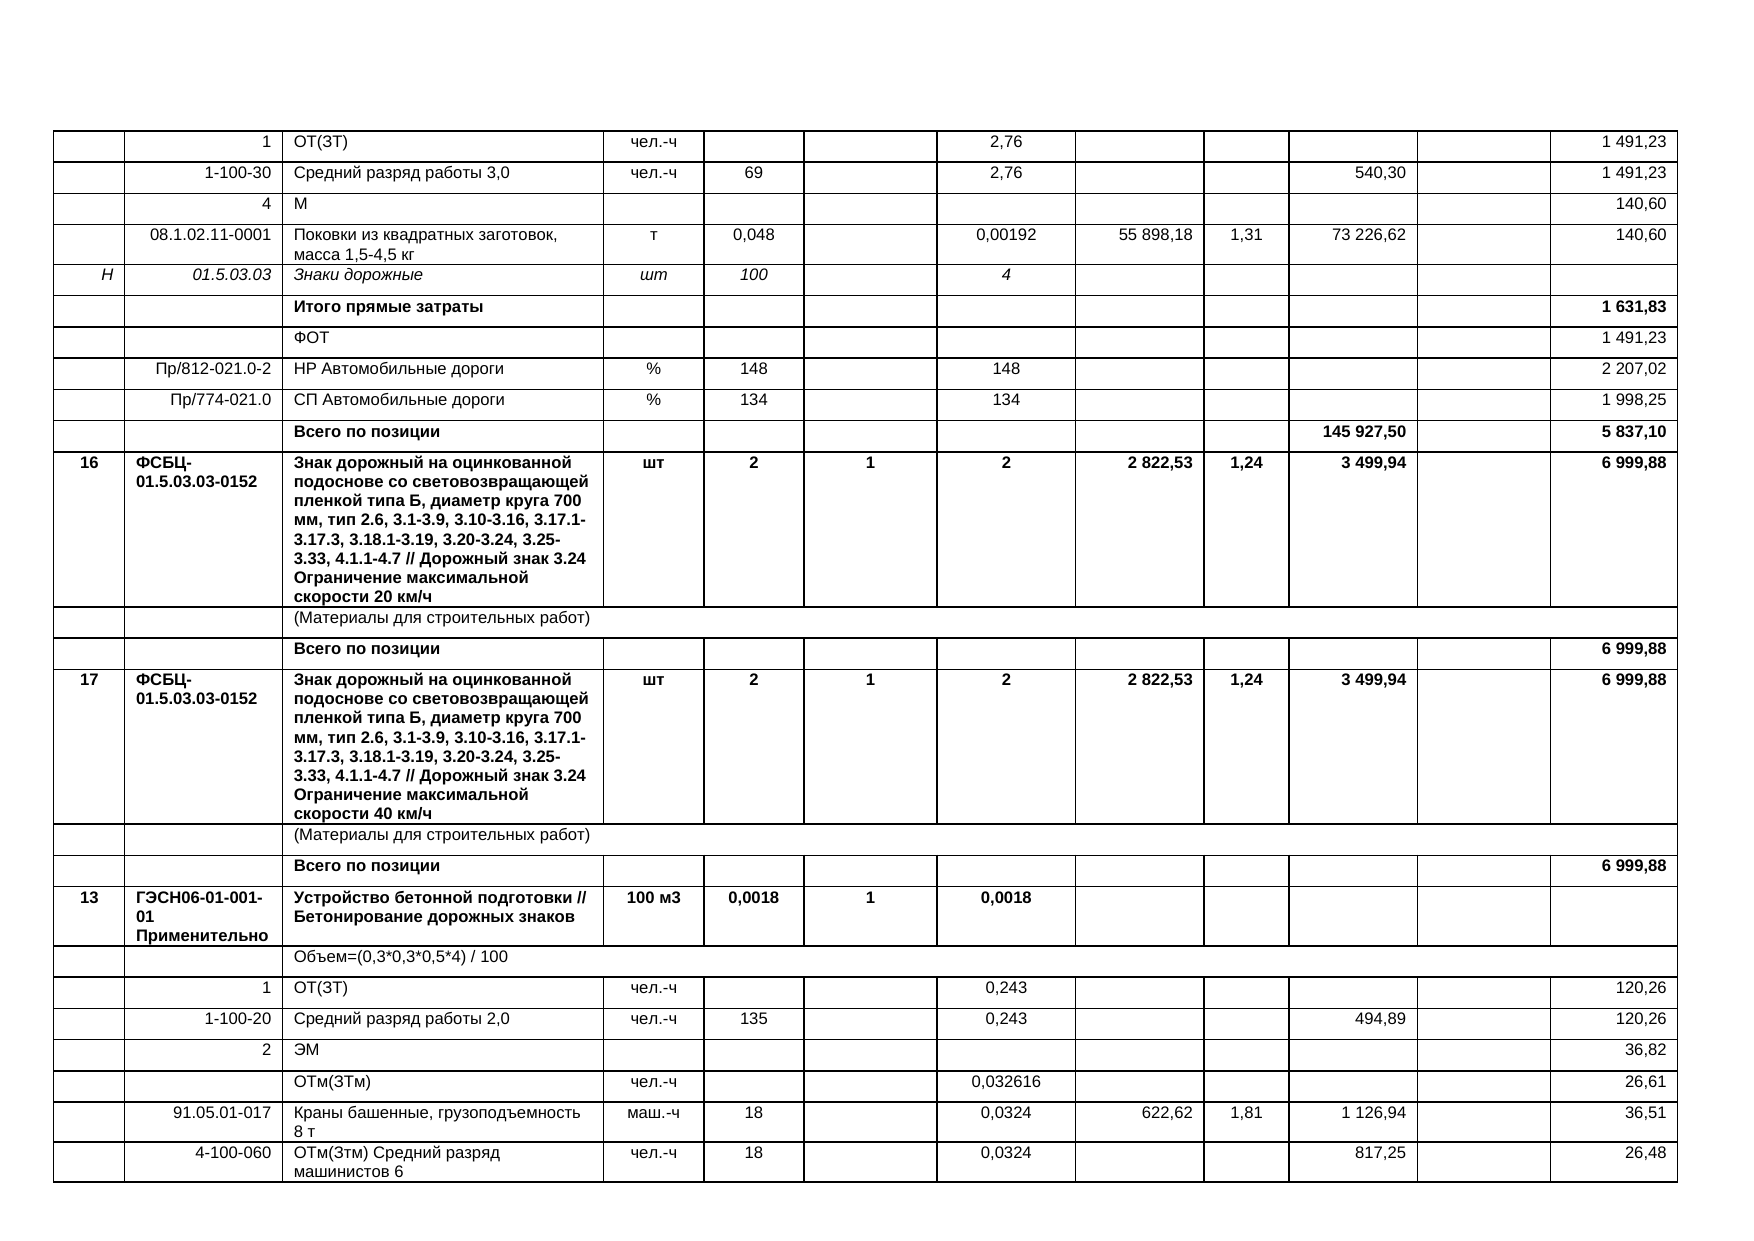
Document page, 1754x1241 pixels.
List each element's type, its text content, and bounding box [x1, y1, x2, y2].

table_cell [938, 639, 1075, 668]
table_cell [1418, 1103, 1550, 1141]
table_cell [1205, 359, 1288, 388]
table_cell [125, 1072, 282, 1101]
table_cell 2,76 [938, 163, 1075, 192]
table_cell 1,24 [1205, 670, 1288, 823]
table_cell [1076, 390, 1203, 420]
table_cell [1290, 887, 1417, 945]
table_cell [1418, 194, 1550, 224]
table_cell [805, 390, 936, 420]
table_cell [1076, 359, 1203, 388]
table_cell [54, 421, 124, 451]
table_cell 26,48 [1551, 1143, 1677, 1181]
table_cell [1076, 194, 1203, 224]
table_cell ОТ(ЗТ) [283, 132, 603, 161]
table_cell [1205, 163, 1288, 192]
table_cell [54, 328, 124, 357]
table_cell [604, 328, 703, 357]
table_cell [125, 328, 282, 357]
table_cell 6 999,88 [1551, 670, 1677, 823]
table_cell 100 м3 [604, 887, 703, 945]
table_cell 2 [705, 453, 803, 606]
table_cell [805, 328, 936, 357]
table_cell [705, 194, 803, 224]
table_cell [1076, 856, 1203, 886]
table_cell 1,24 [1205, 453, 1288, 606]
table_cell [1418, 887, 1550, 945]
table_cell [54, 296, 124, 326]
table_cell [1418, 1040, 1550, 1070]
table_cell [54, 825, 124, 854]
table_cell 0,243 [938, 1009, 1075, 1039]
table_cell [938, 194, 1075, 224]
table_cell 540,30 [1290, 163, 1417, 192]
table_cell Знак дорожный на оцинкованной подоснове со световозвращающей пленкой типа Б, диаметр круга 700 мм, тип 2.6, 3.1-3.9, 3.10-3.16, 3.17.1-3.17.3, 3.18.1-3.19, 3.20-3.24, 3.25-3.33, 4.1.1-4.7 // Дорожный знак 3.24 Ограничение максимальной скорости 40 км/ч [283, 670, 603, 823]
table_cell [604, 421, 703, 451]
table_cell 5 837,10 [1551, 421, 1677, 451]
table_cell [805, 1040, 936, 1070]
table_cell Н [54, 265, 124, 295]
table_cell 2 822,53 [1076, 670, 1203, 823]
table_cell 1 126,94 [1290, 1103, 1417, 1141]
table_cell чел.-ч [604, 1072, 703, 1101]
table_cell [805, 163, 936, 192]
table_cell Знак дорожный на оцинкованной подоснове со световозвращающей пленкой типа Б, диаметр круга 700 мм, тип 2.6, 3.1-3.9, 3.10-3.16, 3.17.1-3.17.3, 3.18.1-3.19, 3.20-3.24, 3.25-3.33, 4.1.1-4.7 // Дорожный знак 3.24 Ограничение максимальной скорости 20 км/ч [283, 453, 603, 606]
table_cell [705, 978, 803, 1007]
table_cell [1418, 1072, 1550, 1101]
table_cell 17 [54, 670, 124, 823]
table_cell 0,0324 [938, 1103, 1075, 1141]
table_cell 16 [54, 453, 124, 606]
table_cell [1290, 296, 1417, 326]
table_cell [805, 194, 936, 224]
table_cell [125, 856, 282, 886]
table_cell 2,76 [938, 132, 1075, 161]
table_cell Всего по позиции [283, 421, 603, 451]
table_cell 134 [705, 390, 803, 420]
table_cell чел.-ч [604, 163, 703, 192]
table_cell Средний разряд работы 2,0 [283, 1009, 603, 1039]
table_cell [805, 132, 936, 161]
table_cell [705, 132, 803, 161]
table_cell [805, 639, 936, 668]
table_cell [1205, 1143, 1288, 1181]
table_cell чел.-ч [604, 978, 703, 1007]
table_cell 1,81 [1205, 1103, 1288, 1141]
table_cell 91.05.01-017 [125, 1103, 282, 1141]
table_cell ФОТ [283, 328, 603, 357]
table_cell [125, 421, 282, 451]
table_cell [1076, 132, 1203, 161]
table_cell 145 927,50 [1290, 421, 1417, 451]
table_cell 1 491,23 [1551, 132, 1677, 161]
table_cell [705, 1072, 803, 1101]
table_cell 817,25 [1290, 1143, 1417, 1181]
table_cell % [604, 390, 703, 420]
table_cell 0,048 [705, 225, 803, 263]
table_cell [1418, 225, 1550, 263]
table_cell 36,82 [1551, 1040, 1677, 1070]
table_cell Краны башенные, грузоподъемность 8 т [283, 1103, 603, 1141]
table_cell 0,243 [938, 978, 1075, 1007]
table_cell 18 [705, 1143, 803, 1181]
table_cell [54, 639, 124, 668]
table_cell [938, 856, 1075, 886]
table_cell [1205, 390, 1288, 420]
table_cell Итого прямые затраты [283, 296, 603, 326]
table_cell 36,51 [1551, 1103, 1677, 1141]
table_cell [1205, 1009, 1288, 1039]
table_cell СП Автомобильные дороги [283, 390, 603, 420]
table_cell Объем=(0,3*0,3*0,5*4) / 100 [283, 947, 1677, 976]
table_cell [54, 194, 124, 224]
table_cell [1076, 1040, 1203, 1070]
table_cell [1076, 1009, 1203, 1039]
table_cell [938, 328, 1075, 357]
table_cell 0,00192 [938, 225, 1075, 263]
table_cell [1418, 421, 1550, 451]
table_cell [1290, 328, 1417, 357]
table_cell [705, 328, 803, 357]
table_cell 135 [705, 1009, 803, 1039]
table_cell Средний разряд работы 3,0 [283, 163, 603, 192]
table_cell 140,60 [1551, 225, 1677, 263]
table_cell [54, 1009, 124, 1039]
table_cell [1205, 194, 1288, 224]
table_cell [1205, 1072, 1288, 1101]
table_cell [705, 296, 803, 326]
table_cell [604, 296, 703, 326]
table_cell ФСБЦ-01.5.03.03-0152 [125, 670, 282, 823]
table_cell Знаки дорожные [283, 265, 603, 295]
table_cell 73 226,62 [1290, 225, 1417, 263]
table_cell [1418, 296, 1550, 326]
table_cell 2 [125, 1040, 282, 1070]
table_cell 2 [938, 670, 1075, 823]
table_cell [125, 608, 282, 637]
table_cell [1418, 1143, 1550, 1181]
table_cell 2 [705, 670, 803, 823]
table_cell Устройство бетонной подготовки // Бетонирование дорожных знаков [283, 887, 603, 945]
table_cell [1205, 421, 1288, 451]
table_cell [1418, 1009, 1550, 1039]
table_cell [705, 1040, 803, 1070]
table_cell [805, 1072, 936, 1101]
table_cell 1 [125, 978, 282, 1007]
table_cell ОТм(ЗТм) [283, 1072, 603, 1101]
table_cell [1418, 453, 1550, 606]
table_cell 0,0018 [938, 887, 1075, 945]
table_cell [1418, 265, 1550, 295]
table_cell шт [604, 453, 703, 606]
table_cell [604, 639, 703, 668]
table_cell [805, 978, 936, 1007]
table_cell [1205, 132, 1288, 161]
table_cell [805, 265, 936, 295]
table_cell [1205, 1040, 1288, 1070]
table_cell Поковки из квадратных заготовок, масса 1,5-4,5 кг [283, 225, 603, 263]
table_cell [805, 359, 936, 388]
table_cell [1205, 887, 1288, 945]
table_cell [1290, 132, 1417, 161]
table_cell [125, 296, 282, 326]
table_cell 13 [54, 887, 124, 945]
table_cell 120,26 [1551, 978, 1677, 1007]
table_cell [604, 194, 703, 224]
table_cell 1 631,83 [1551, 296, 1677, 326]
table_cell 1 [805, 453, 936, 606]
table_cell [1418, 359, 1550, 388]
table_cell [1076, 265, 1203, 295]
table_cell шт [604, 265, 703, 295]
table_cell [1290, 265, 1417, 295]
table_cell [805, 1143, 936, 1181]
table_cell 69 [705, 163, 803, 192]
table_cell [938, 421, 1075, 451]
table_cell [54, 947, 124, 976]
table_cell [1418, 639, 1550, 668]
table_cell 2 207,02 [1551, 359, 1677, 388]
table_cell (Материалы для строительных работ) [283, 608, 1677, 637]
table_cell [1076, 887, 1203, 945]
table_cell [805, 225, 936, 263]
table_cell 0,0018 [705, 887, 803, 945]
table_cell [54, 608, 124, 637]
table_cell [54, 225, 124, 263]
table_cell [1290, 978, 1417, 1007]
table_cell [1290, 1072, 1417, 1101]
table_cell ГЭСН06-01-001-01 Применительно [125, 887, 282, 945]
table_cell 1 [125, 132, 282, 161]
table_cell [54, 1072, 124, 1101]
table_cell [1205, 296, 1288, 326]
table_cell 3 499,94 [1290, 453, 1417, 606]
table_cell [1290, 1040, 1417, 1070]
table_cell [1418, 390, 1550, 420]
table_cell 4-100-060 [125, 1143, 282, 1181]
table_cell 120,26 [1551, 1009, 1677, 1039]
table_cell [54, 1103, 124, 1141]
table_cell [1076, 1072, 1203, 1101]
table_cell Пр/774-021.0 [125, 390, 282, 420]
table_cell [1418, 670, 1550, 823]
table_cell ЭМ [283, 1040, 603, 1070]
table_cell т [604, 225, 703, 263]
table_cell НР Автомобильные дороги [283, 359, 603, 388]
table_cell ОТ(ЗТ) [283, 978, 603, 1007]
table_cell маш.-ч [604, 1103, 703, 1141]
table_cell 0,0324 [938, 1143, 1075, 1181]
table_cell 2 [938, 453, 1075, 606]
table_cell [1205, 328, 1288, 357]
table_cell чел.-ч [604, 1009, 703, 1039]
table_cell [1076, 421, 1203, 451]
table_cell [54, 978, 124, 1007]
table_cell 1-100-30 [125, 163, 282, 192]
table_cell [125, 947, 282, 976]
table_cell 4 [938, 265, 1075, 295]
table_cell 1-100-20 [125, 1009, 282, 1039]
table_cell 148 [938, 359, 1075, 388]
table_cell % [604, 359, 703, 388]
table_cell [1076, 639, 1203, 668]
table_cell ФСБЦ-01.5.03.03-0152 [125, 453, 282, 606]
table_cell [1205, 856, 1288, 886]
table_cell 494,89 [1290, 1009, 1417, 1039]
table_cell [1551, 265, 1677, 295]
table_cell Пр/812-021.0-2 [125, 359, 282, 388]
table_cell [1076, 978, 1203, 1007]
table_cell 622,62 [1076, 1103, 1203, 1141]
table_cell 08.1.02.11-0001 [125, 225, 282, 263]
table_cell [805, 1103, 936, 1141]
table_cell [1418, 978, 1550, 1007]
table_cell 55 898,18 [1076, 225, 1203, 263]
table_cell шт [604, 670, 703, 823]
table_cell [1290, 639, 1417, 668]
table_cell [705, 639, 803, 668]
table_cell 140,60 [1551, 194, 1677, 224]
table_cell [125, 639, 282, 668]
table_cell [1076, 163, 1203, 192]
table_cell [1290, 390, 1417, 420]
table_cell 18 [705, 1103, 803, 1141]
table_cell 4 [125, 194, 282, 224]
table_cell 2 822,53 [1076, 453, 1203, 606]
table_cell 1 491,23 [1551, 163, 1677, 192]
table_cell [54, 390, 124, 420]
table_cell [54, 856, 124, 886]
table_cell [805, 296, 936, 326]
table_cell 26,61 [1551, 1072, 1677, 1101]
table_cell [1076, 328, 1203, 357]
table_cell чел.-ч [604, 1143, 703, 1181]
table_cell 100 [705, 265, 803, 295]
table_cell (Материалы для строительных работ) [283, 825, 1677, 854]
table_cell 0,032616 [938, 1072, 1075, 1101]
table_cell 148 [705, 359, 803, 388]
table_cell [1290, 856, 1417, 886]
table_cell 6 999,88 [1551, 639, 1677, 668]
table_cell [54, 1143, 124, 1181]
table_cell [54, 163, 124, 192]
table_cell чел.-ч [604, 132, 703, 161]
table_cell [1418, 163, 1550, 192]
table_cell [938, 1040, 1075, 1070]
table_cell [54, 132, 124, 161]
table_cell [54, 1040, 124, 1070]
table_cell 1 [805, 887, 936, 945]
table_cell 134 [938, 390, 1075, 420]
table_cell [54, 359, 124, 388]
table_cell [125, 825, 282, 854]
table_cell 3 499,94 [1290, 670, 1417, 823]
table_cell [604, 1040, 703, 1070]
table_cell 1 998,25 [1551, 390, 1677, 420]
table_cell ОТм(Зтм) Средний разряд машинистов 6 [283, 1143, 603, 1181]
table_cell 6 999,88 [1551, 856, 1677, 886]
table_cell 1,31 [1205, 225, 1288, 263]
table_cell [1290, 359, 1417, 388]
table_cell [938, 296, 1075, 326]
table_cell 6 999,88 [1551, 453, 1677, 606]
table_cell [1205, 978, 1288, 1007]
table_cell [805, 421, 936, 451]
table_cell [705, 421, 803, 451]
table_cell 1 [805, 670, 936, 823]
table_cell [604, 856, 703, 886]
table_cell [1290, 194, 1417, 224]
table_cell [1076, 1143, 1203, 1181]
table_cell [1418, 856, 1550, 886]
table_cell 01.5.03.03 [125, 265, 282, 295]
table_cell [1205, 639, 1288, 668]
table_cell [1418, 132, 1550, 161]
table_cell Всего по позиции [283, 639, 603, 668]
table_cell [705, 856, 803, 886]
table_cell М [283, 194, 603, 224]
table_cell [1205, 265, 1288, 295]
table_cell [1551, 887, 1677, 945]
table_cell [1076, 296, 1203, 326]
table_cell [1418, 328, 1550, 357]
table_cell [805, 1009, 936, 1039]
table_cell Всего по позиции [283, 856, 603, 886]
table_cell 1 491,23 [1551, 328, 1677, 357]
table_cell [805, 856, 936, 886]
